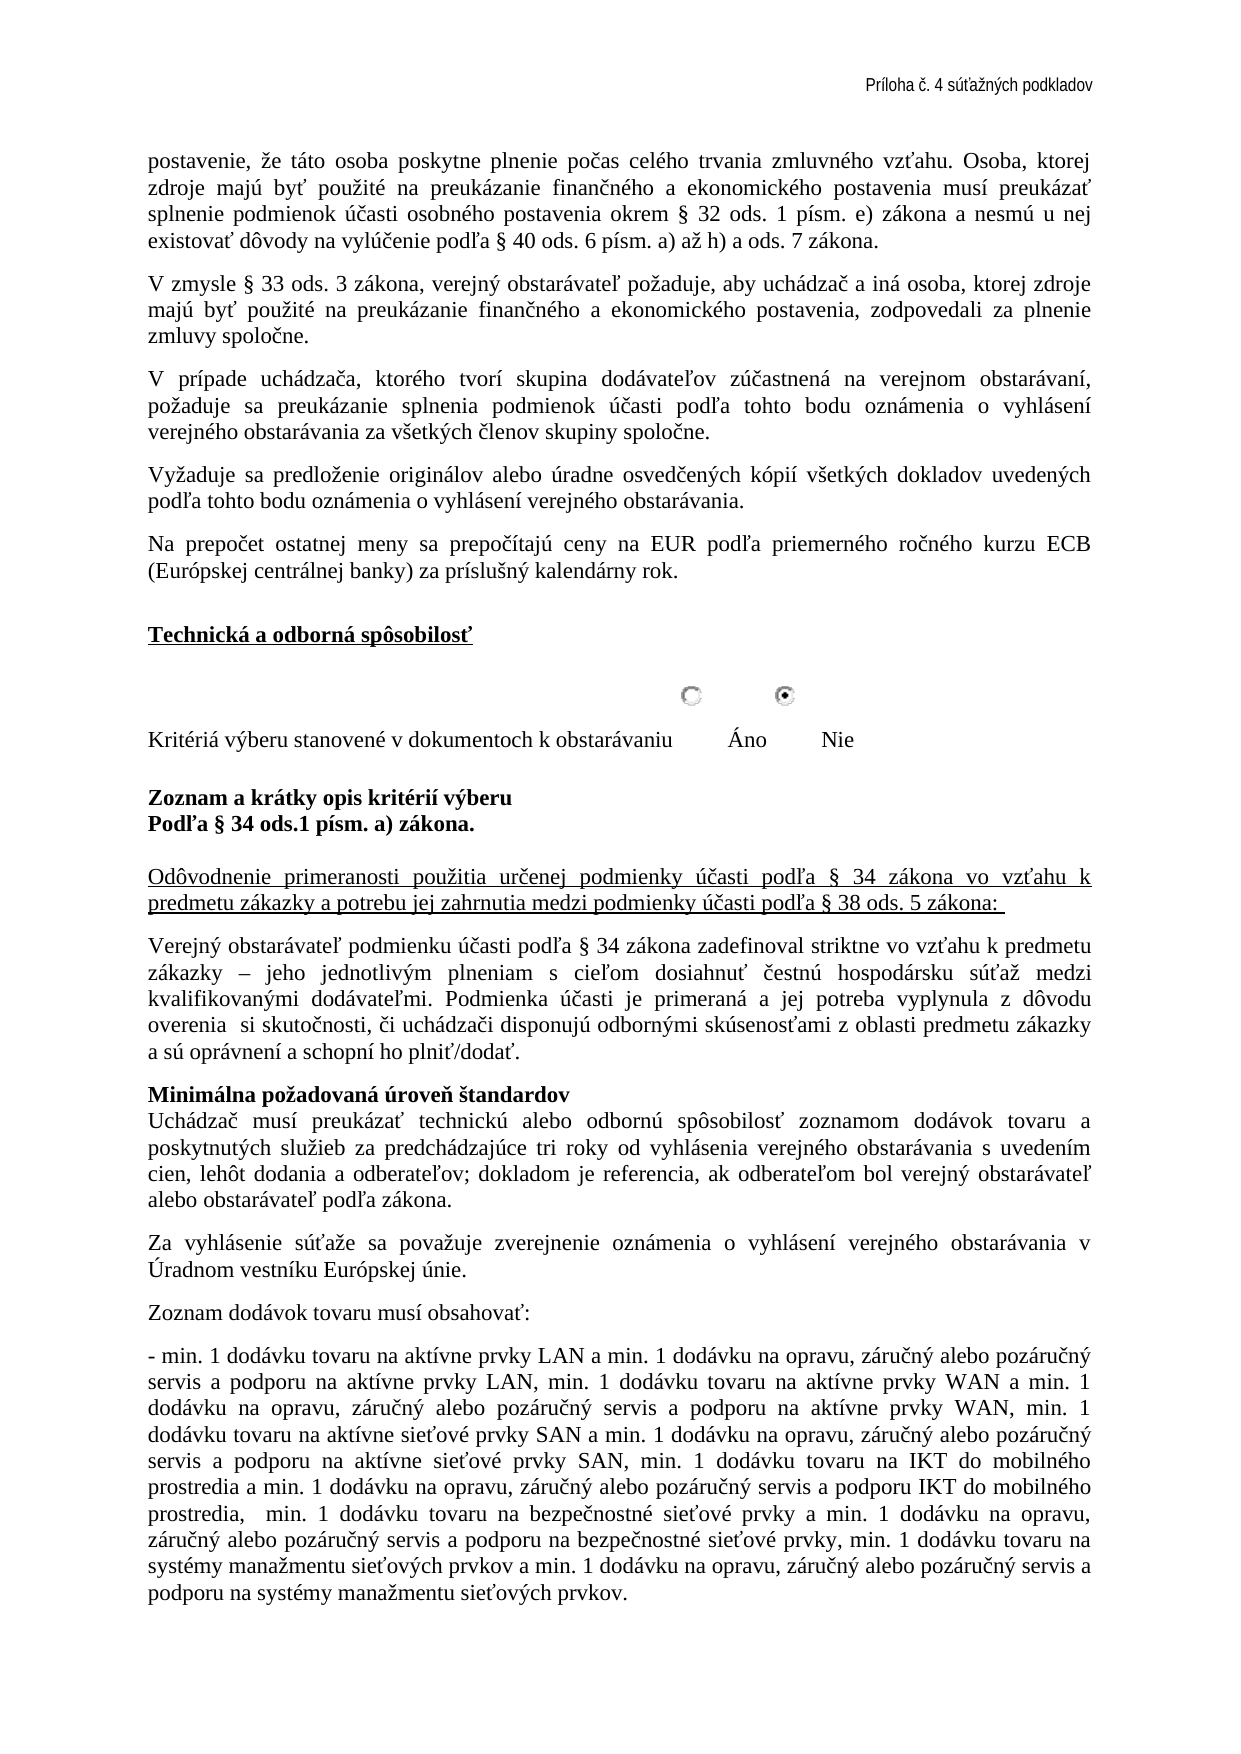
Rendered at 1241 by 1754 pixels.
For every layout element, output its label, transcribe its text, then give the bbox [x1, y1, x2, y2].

text Kritériá výberu stanovené v dokumentoch k obstarávaniu Áno Nie [148, 678, 1093, 753]
text Vyžaduje sa predloženie originálov alebo úradne osvedčených kópií všetkých dokladov uvedených podľa tohto bodu oznámenia o vyhlásení verejného obstarávania. [148, 461, 1093, 514]
text Uchádzač musí preukázať technickú alebo odbornú spôsobilosť zoznamom dodávok tovaru a poskytnutých služieb za predchádzajúce tri roky od vyhlásenia verejného obstarávania s uvedením cien, lehôt dodania a odberateľov; dokladom je referencia, ak odberateľom bol verejný obstarávateľ alebo obstarávateľ podľa zákona. [148, 1107, 1093, 1213]
text Technická a odborná spôsobilosť [148, 621, 1093, 647]
text Na prepočet ostatnej meny sa prepočítajú ceny na EUR podľa priemerného ročného kurzu ECB (Európskej centrálnej banky) za príslušný kalendárny rok. [148, 531, 1093, 583]
text Podľa § 34 ods.1 písm. a) zákona. [148, 810, 1093, 837]
text Verejný obstarávateľ podmienku účasti podľa § 34 zákona zadefinoval striktne vo vzťahu k predmetu zákazky – jeho jednotlivým plneniam s cieľom dosiahnuť čestnú hospodársku súťaž medzi kvalifikovanými dodávateľmi. Podmienka účasti je primeraná a jej potreba vyplynula z dôvodu overenia si skutočnosti, či uchádzači disponujú odbornými skúsenosťami z oblasti predmetu zákazky a sú oprávnení a schopní ho plniť/dodať. [148, 932, 1093, 1064]
text Za vyhlásenie súťaže sa považuje zverejnenie oznámenia o vyhlásení verejného obstarávania v Úradnom vestníku Európskej únie. [148, 1229, 1093, 1282]
text Odôvodnenie primeranosti použitia určenej podmienky účasti podľa § 34 zákona vo vzťahu k predmetu zákazky a potrebu jej zahrnutia medzi podmienky účasti podľa § 38 ods. 5 zákona: [148, 863, 1093, 916]
text Zoznam a krátky opis kritérií výberu [148, 784, 1093, 810]
text V zmysle § 33 ods. 3 zákona, verejný obstarávateľ požaduje, aby uchádzač a iná osoba, ktorej zdroje majú byť použité na preukázanie finančného a ekonomického postavenia, zodpovedali za plnenie zmluvy spoločne. [148, 270, 1093, 349]
text - min. 1 dodávku tovaru na aktívne prvky LAN a min. 1 dodávku na opravu, záručný alebo pozáručný servis a podporu na aktívne prvky LAN, min. 1 dodávku tovaru na aktívne prvky WAN a min. 1 dodávku na opravu, záručný alebo pozáručný servis a podporu na aktívne prvky WAN, min. 1 dodávku tovaru na aktívne sieťové prvky SAN a min. 1 dodávku na opravu, záručný alebo pozáručný servis a podporu na aktívne sieťové prvky SAN, min. 1 dodávku tovaru na IKT do mobilného prostredia a min. 1 dodávku na opravu, záručný alebo pozáručný servis a podporu IKT do mobilného prostredia, min. 1 dodávku tovaru na bezpečnostné sieťové prvky a min. 1 dodávku na opravu, záručný alebo pozáručný servis a podporu na bezpečnostné sieťové prvky, min. 1 dodávku tovaru na systémy manažmentu sieťových prvkov a min. 1 dodávku na opravu, záručný alebo pozáručný servis a podporu na systémy manažmentu sieťových prvkov. [148, 1342, 1093, 1605]
text Minimálna požadovaná úroveň štandardov [148, 1081, 1093, 1107]
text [148, 148, 1093, 253]
text Zoznam dodávok tovaru musí obsahovať: [148, 1299, 1093, 1325]
text V prípade uchádzača, ktorého tvorí skupina dodávateľov zúčastnená na verejnom obstarávaní, požaduje sa preukázanie splnenia podmienok účasti podľa tohto bodu oznámenia o vyhlásení verejného obstarávania za všetkých členov skupiny spoločne. [148, 365, 1093, 444]
